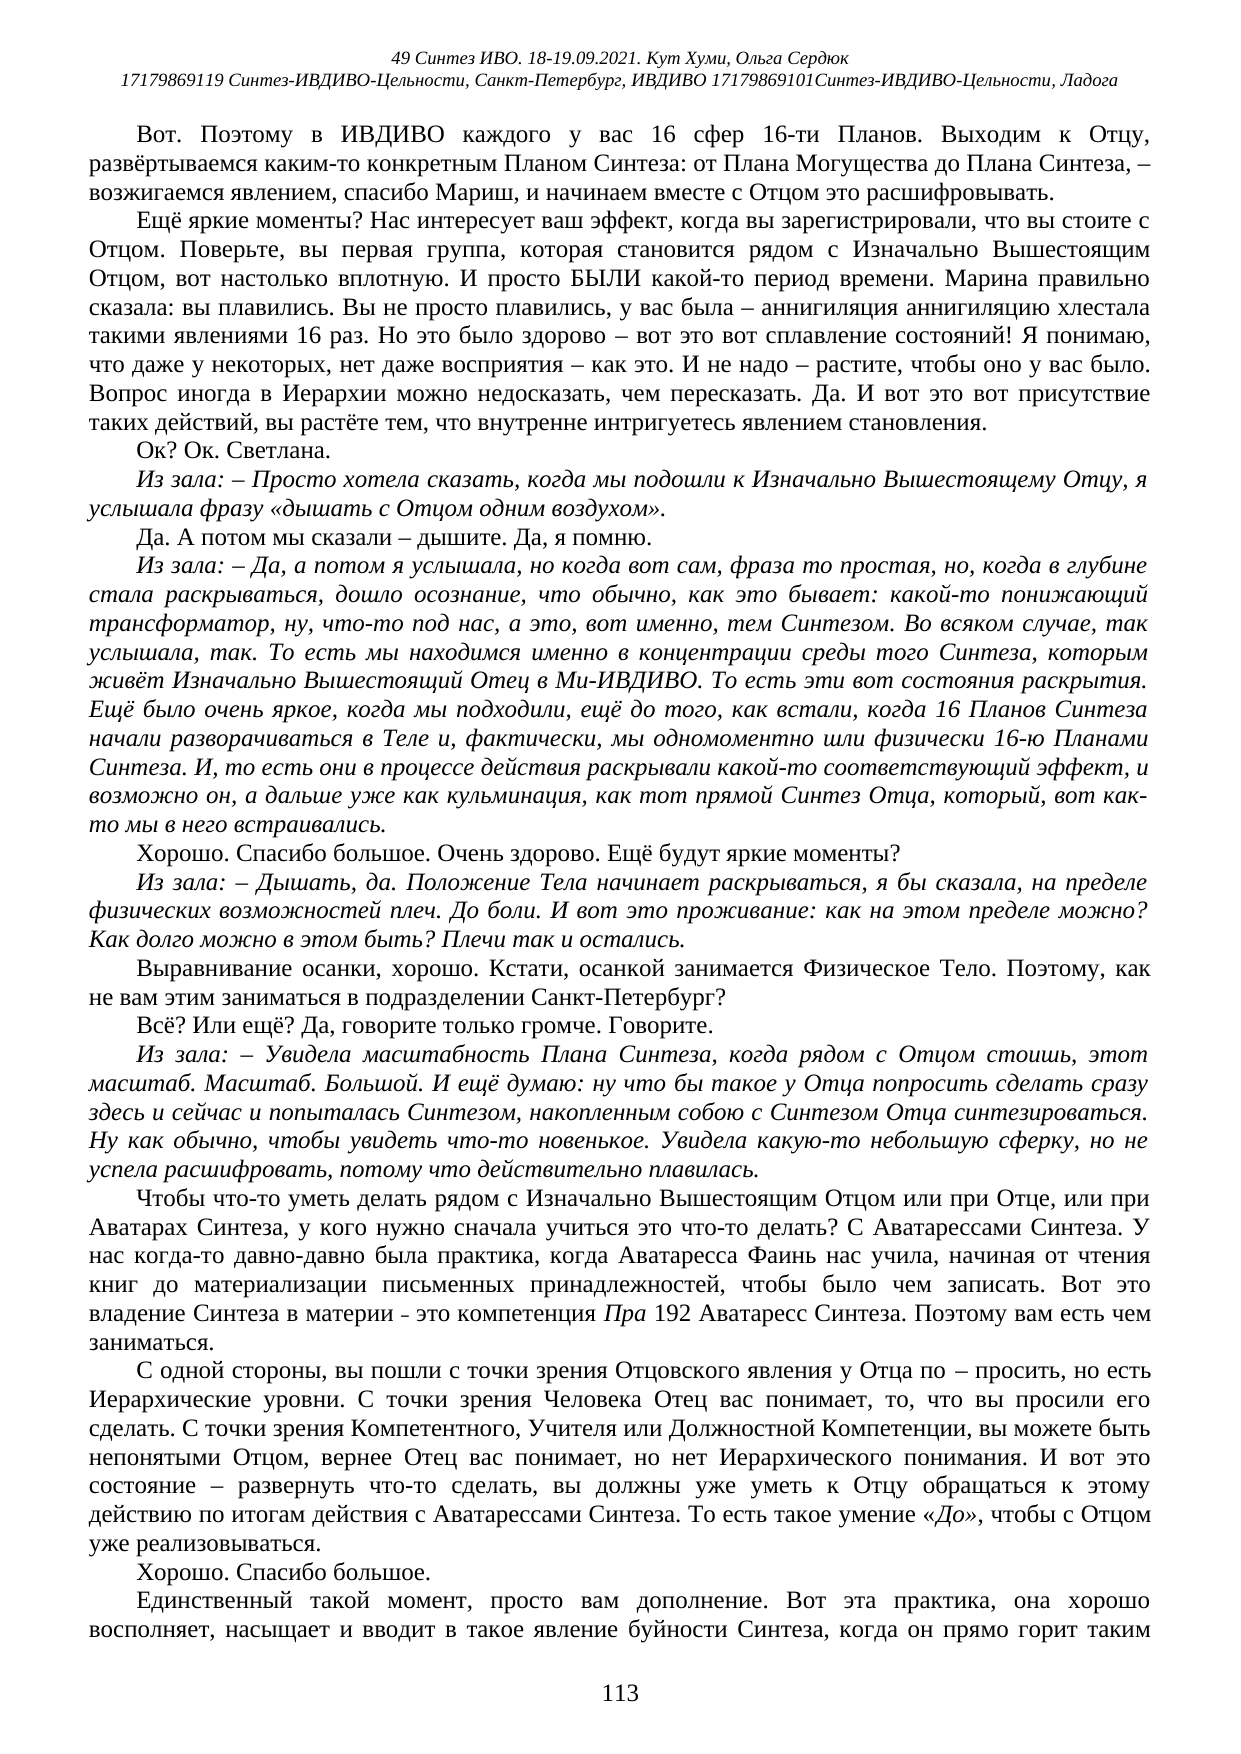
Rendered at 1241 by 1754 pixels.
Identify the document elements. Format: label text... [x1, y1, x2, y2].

text С одной стороны, вы пошли с точки зрения Отцовского явления у Отца по – просить, но есть Иерархические уровни. С точки зрения Человека Отец вас понимает, то, что вы просили его сделать. С точки зрения Компетентного, Учителя или Должностной Компетенции, вы можете быть непонятыми Отцом, вернее Отец вас понимает, но нет Иерархического понимания. И вот это состояние – развернуть что-то сделать, вы должны уже уметь к Отцу обращаться к этому действию по итогам действия с Аватарессами Синтеза. То есть такое умение «До», чтобы с Отцом уже реализовываться. [89, 1355, 1152, 1557]
text Из зала: – Просто хотела сказать, когда мы подошли к Изначально Вышестоящему Отцу, я услышала фразу «дышать с Отцом одним воздухом». [89, 464, 1152, 522]
text Хорошо. Спасибо большое. Очень здорово. Ещё будут яркие моменты? [89, 838, 1152, 867]
text Из зала: – Дышать, да. Положение Тела начинает раскрываться, я бы сказала, на пределе физических возможностей плеч. До боли. И вот это проживание: как на этом пределе можно? Как долго можно в этом быть? Плечи так и остались. [89, 867, 1152, 953]
text Вот. Поэтому в ИВДИВО каждого у вас 16 сфер 16-ти Планов. Выходим к Отцу, развёртываемся каким-то конкретным Планом Синтеза: от Плана Могущества до Плана Синтеза, – возжигаемся явлением, спасибо Мариш, и начинаем вместе с Отцом это расшифровывать. [89, 119, 1152, 205]
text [89, 1585, 1152, 1643]
text Выравнивание осанки, хорошо. Кстати, осанкой занимается Физическое Тело. Поэтому, как не вам этим заниматься в подразделении Санкт-Петербург? [89, 953, 1152, 1010]
text Ещё яркие моменты? Нас интересует ваш эффект, когда вы зарегистрировали, что вы стоите с Отцом. Поверьте, вы первая группа, которая становится рядом с Изначально Вышестоящим Отцом, вот настолько вплотную. И просто БЫЛИ какой-то период времени. Марина правильно сказала: вы плавились. Вы не просто плавились, у вас была – аннигиляция аннигиляцию хлестала такими явлениями 16 раз. Но это было здорово – вот это вот сплавление состояний! Я понимаю, что даже у некоторых, нет даже восприятия – как это. И не надо – растите, чтобы оно у вас было. Вопрос иногда в Иерархии можно недосказать, чем пересказать. Да. И вот это вот присутствие таких действий, вы растёте тем, что внутренне интригуетесь явлением становления. [89, 205, 1152, 435]
text Всё? Или ещё? Да, говорите только громче. Говорите. [89, 1010, 1152, 1039]
text Из зала: – Да, а потом я услышала, но когда вот сам, фраза то простая, но, когда в глубине стала раскрываться, дошло осознание, что обычно, как это бывает: какой-то понижающий трансформатор, ну, что-то под нас, а это, вот именно, тем Синтезом. Во всяком случае, так услышала, так. То есть мы находимся именно в концентрации среды того Синтеза, которым живёт Изначально Вышестоящий Отец в Ми-ИВДИВО. То есть эти вот состояния раскрытия. Ещё было очень яркое, когда мы подходили, ещё до того, как встали, когда 16 Планов Синтеза начали разворачиваться в Теле и, фактически, мы одномоментно шли физически 16-ю Планами Синтеза. И, то есть они в процессе действия раскрывали какой-то соответствующий эффект, и возможно он, а дальше уже как кульминация, как тот прямой Синтез Отца, который, вот как-то мы в него встраивались. [89, 550, 1152, 838]
text Чтобы что-то уметь делать рядом с Изначально Вышестоящим Отцом или при Отце, или при Аватарах Синтеза, у кого нужно сначала учиться это что-то делать? С Аватарессами Синтеза. У нас когда-то давно-давно была практика, когда Аватаресса Фаинь нас учила, начиная от чтения книг до материализации письменных принадлежностей, чтобы было чем записать. Вот это владение Синтеза в материи ˗ это компетенция Пра 192 Аватаресс Синтеза. Поэтому вам есть чем заниматься. [89, 1183, 1152, 1355]
text Да. А потом мы сказали – дышите. Да, я помню. [89, 522, 1152, 550]
text Хорошо. Спасибо большое. [89, 1557, 1152, 1585]
text Ок? Ок. Светлана. [89, 435, 1152, 464]
text Из зала: – Увидела масштабность Плана Синтеза, когда рядом с Отцом стоишь, этот масштаб. Масштаб. Большой. И ещё думаю: ну что бы такое у Отца попросить сделать сразу здесь и сейчас и попыталась Синтезом, накопленным собою с Синтезом Отца синтезироваться. Ну как обычно, чтобы увидеть что-то новенькое. Увидела какую-то небольшую сферку, но не успела расшифровать, потому что действительно плавилась. [89, 1039, 1152, 1183]
